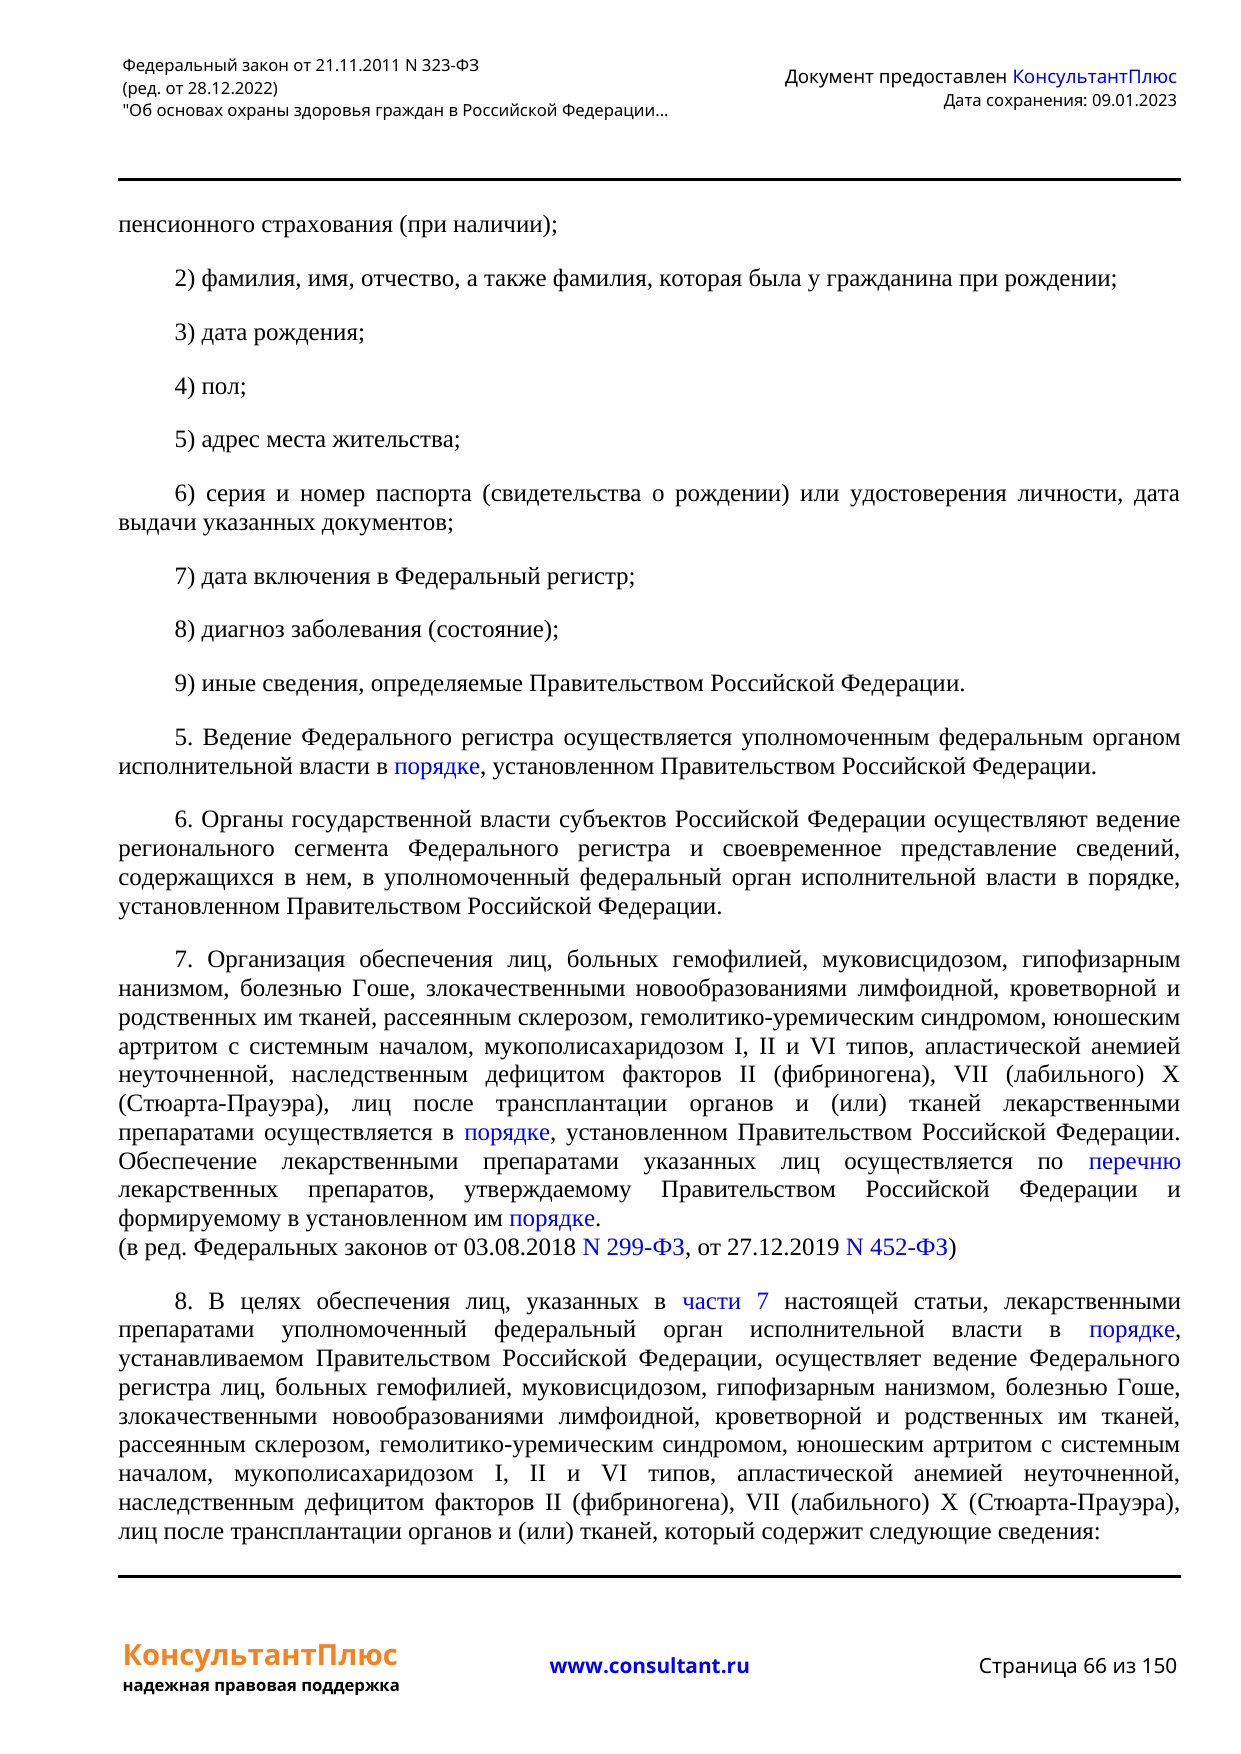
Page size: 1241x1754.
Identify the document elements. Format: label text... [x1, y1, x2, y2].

text 8. В целях обеспечения лиц, указанных в части 7 настоящей статьи, лекарственными препаратами уполномоченный федеральный орган исполнительной власти в порядке, устанавливаемом Правительством Российской Федерации, осуществляет ведение Федерального регистра лиц, больных гемофилией, муковисцидозом, гипофизарным нанизмом, болезнью Гоше, злокачественными новообразованиями лимфоидной, кроветворной и родственных им тканей, рассеянным склерозом, гемолитико-уремическим синдромом, юношеским артритом с системным началом, мукополисахаридозом I, II и VI типов, апластической анемией неуточненной, наследственным дефицитом факторов II (фибриногена), VII (лабильного) X (Стюарта-Прауэра), лиц после трансплантации органов и (или) тканей, который содержит следующие сведения: [118, 1286, 1181, 1544]
text 7. Организация обеспечения лиц, больных гемофилией, муковисцидозом, гипофизарным нанизмом, болезнью Гоше, злокачественными новообразованиями лимфоидной, кроветворной и родственных им тканей, рассеянным склерозом, гемолитико-уремическим синдромом, юношеским артритом с системным началом, мукополисахаридозом I, II и VI типов, апластической анемией неуточненной, наследственным дефицитом факторов II (фибриногена), VII (лабильного) X (Стюарта-Прауэра), лиц после трансплантации органов и (или) тканей лекарственными препаратами осуществляется в порядке, установленном Правительством Российской Федерации. Обеспечение лекарственными препаратами указанных лиц осуществляется по перечню лекарственных препаратов, утверждаемому Правительством Российской Федерации и формируемому в установленном им порядке. [118, 944, 1181, 1232]
text 9) иные сведения, определяемые Правительством Российской Федерации. [118, 668, 1181, 697]
text 4) пол; [118, 371, 1181, 399]
text 8) диагноз заболевания (состояние); [118, 614, 1181, 643]
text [118, 209, 1181, 238]
text 3) дата рождения; [118, 317, 1181, 346]
text 6. Органы государственной власти субъектов Российской Федерации осуществляют ведение регионального сегмента Федерального регистра и своевременное представление сведений, содержащихся в нем, в уполномоченный федеральный орган исполнительной власти в порядке, установленном Правительством Российской Федерации. [118, 804, 1181, 919]
text 2) фамилия, имя, отчество, а также фамилия, которая была у гражданина при рождении; [118, 263, 1181, 292]
text 5. Ведение Федерального регистра осуществляется уполномоченным федеральным органом исполнительной власти в порядке, установленном Правительством Российской Федерации. [118, 722, 1181, 779]
text 6) серия и номер паспорта (свидетельства о рождении) или удостоверения личности, дата выдачи указанных документов; [118, 478, 1181, 536]
text 5) адрес места жительства; [118, 424, 1181, 453]
text (в ред. Федеральных законов от 03.08.2018 N 299-ФЗ, от 27.12.2019 N 452-ФЗ) [118, 1232, 1181, 1261]
text 7) дата включения в Федеральный регистр; [118, 561, 1181, 589]
